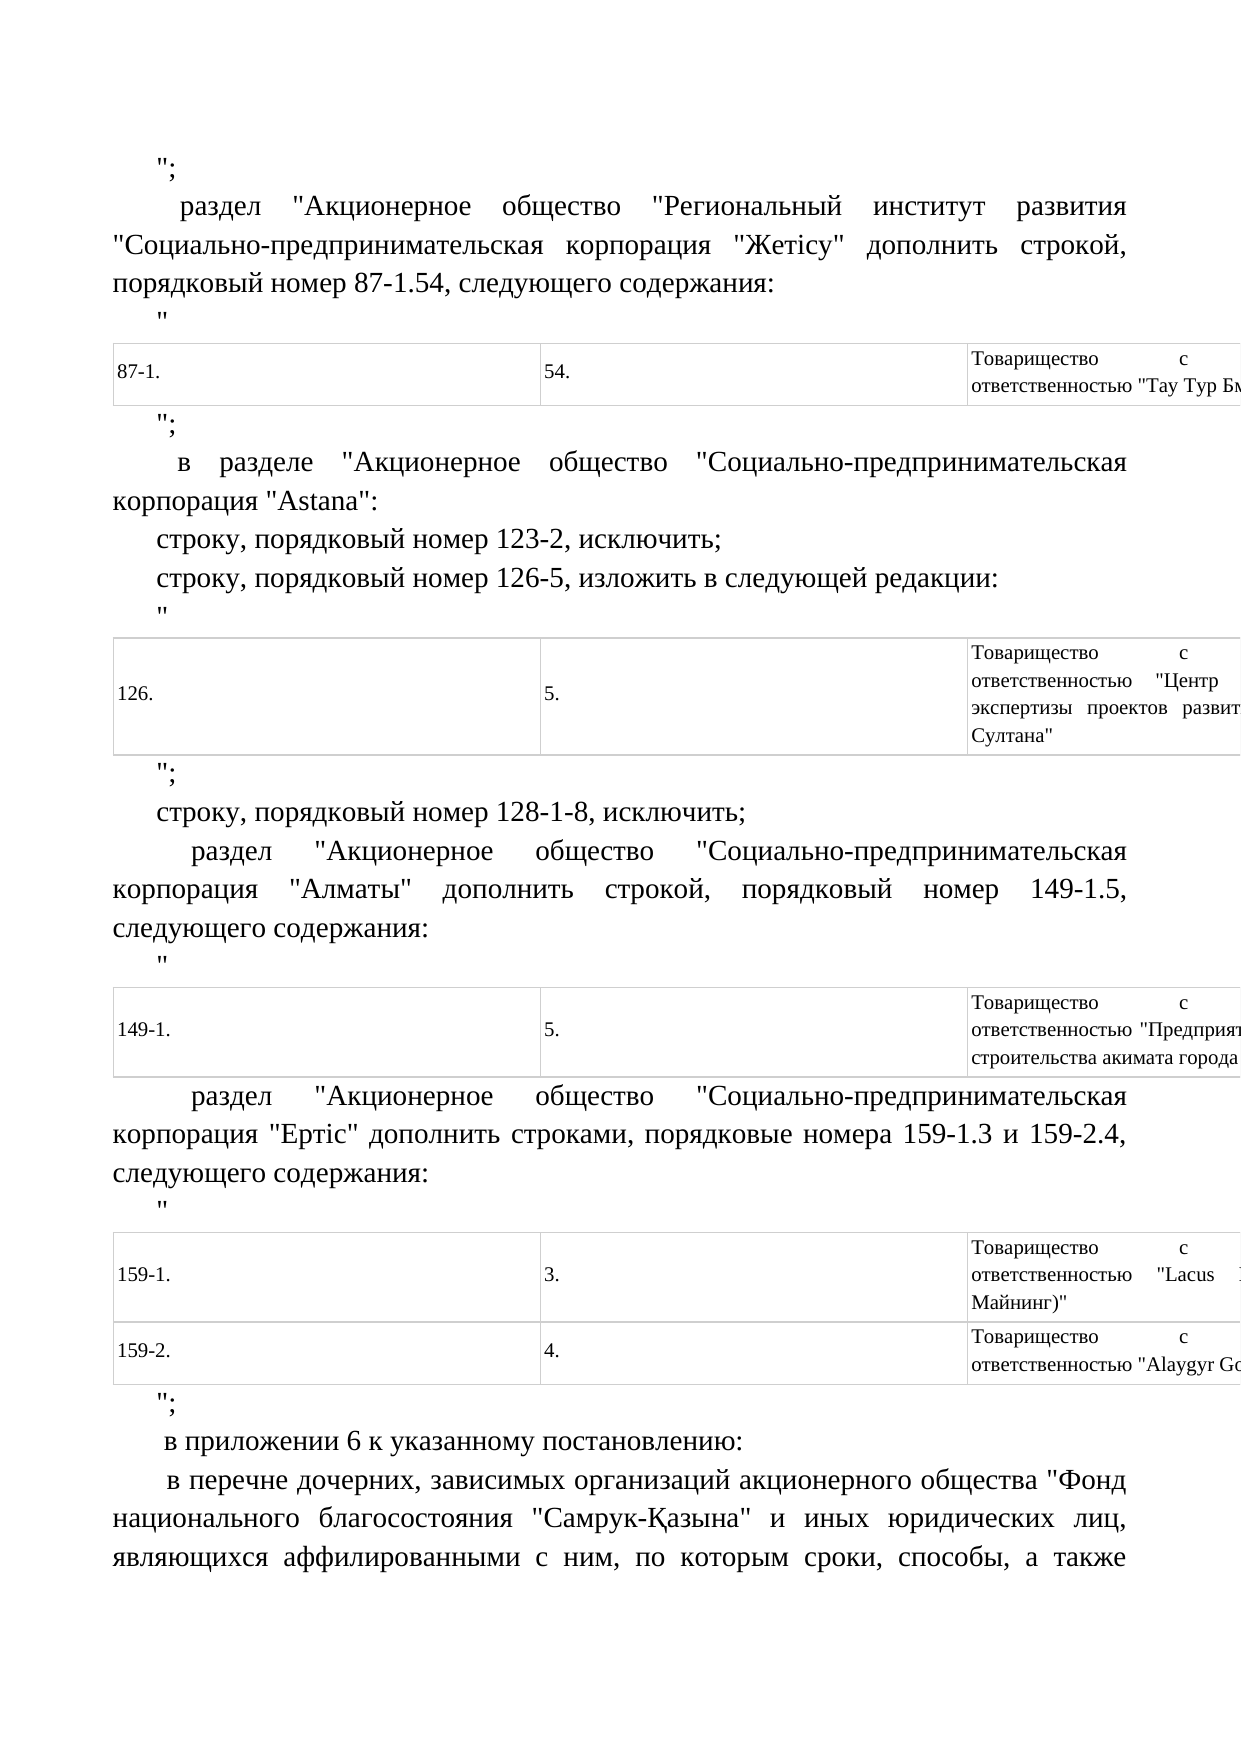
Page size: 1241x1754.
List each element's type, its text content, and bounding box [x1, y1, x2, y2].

text в разделе "Акционерное общество "Социально-предпринимательская корпорация "Astana": [112, 444, 1128, 517]
text " [112, 304, 1128, 338]
table_header 3. [541, 1233, 967, 1321]
text "; [112, 150, 1128, 183]
text раздел "Акционерное общество "Социально-предпринимательская корпорация "Ертіс" дополнить строками, порядковые номера 159-1.3 и 159-2.4, следующего содержания: [112, 1078, 1128, 1188]
text " [112, 1193, 1128, 1227]
table_header Товарищество с ограниченной ответственностью "Предприятие капитального строительства акимата города Алматы" [968, 988, 1240, 1076]
table_header Товарищество с ограниченной ответственностью "Тау Тур Бма" [968, 344, 1240, 405]
table_header 126. [114, 639, 540, 754]
table_header 5. [541, 988, 967, 1076]
text в приложении 6 к указанному постановлению: [112, 1423, 1128, 1457]
text раздел "Акционерное общество "Региональный институт развития "Социально-предпринимательская корпорация "Жетiсу" дополнить строкой, порядковый номер 87-1.54, следующего содержания: [112, 188, 1128, 299]
table_header 5. [541, 639, 967, 754]
table_cell Товарищество с ограниченной ответственностью "Alaygyr Gold" [968, 1323, 1240, 1383]
table_header 87-1. [114, 344, 540, 405]
table_header 149-1. [114, 988, 540, 1076]
table_header 159-1. [114, 1233, 540, 1321]
text "; [112, 756, 1128, 789]
text " [112, 948, 1128, 982]
table_cell 159-2. [114, 1323, 540, 1383]
table_header 54. [541, 344, 967, 405]
text "; [112, 1385, 1128, 1418]
text "; [112, 406, 1128, 439]
table_header Товарищество с ограниченной ответственностью "Lacus Mining" (Лакус Майнинг)" [968, 1233, 1240, 1321]
table_cell 4. [541, 1323, 967, 1383]
text раздел "Акционерное общество "Социально-предпринимательская корпорация "Алматы" дополнить строкой, порядковый номер 149-1.5, следующего содержания: [112, 833, 1128, 943]
text строку, порядковый номер 128-1-8, исключить; [112, 794, 1128, 828]
text строку, порядковый номер 126-5, изложить в следующей редакции: [112, 560, 1128, 594]
table_header Товарищество с ограниченной ответственностью "Центр координации и экспертизы проектов развития города Нур-Султана" [968, 639, 1240, 754]
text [112, 1462, 1128, 1572]
text " [112, 599, 1128, 632]
text строку, порядковый номер 123-2, исключить; [112, 522, 1128, 555]
